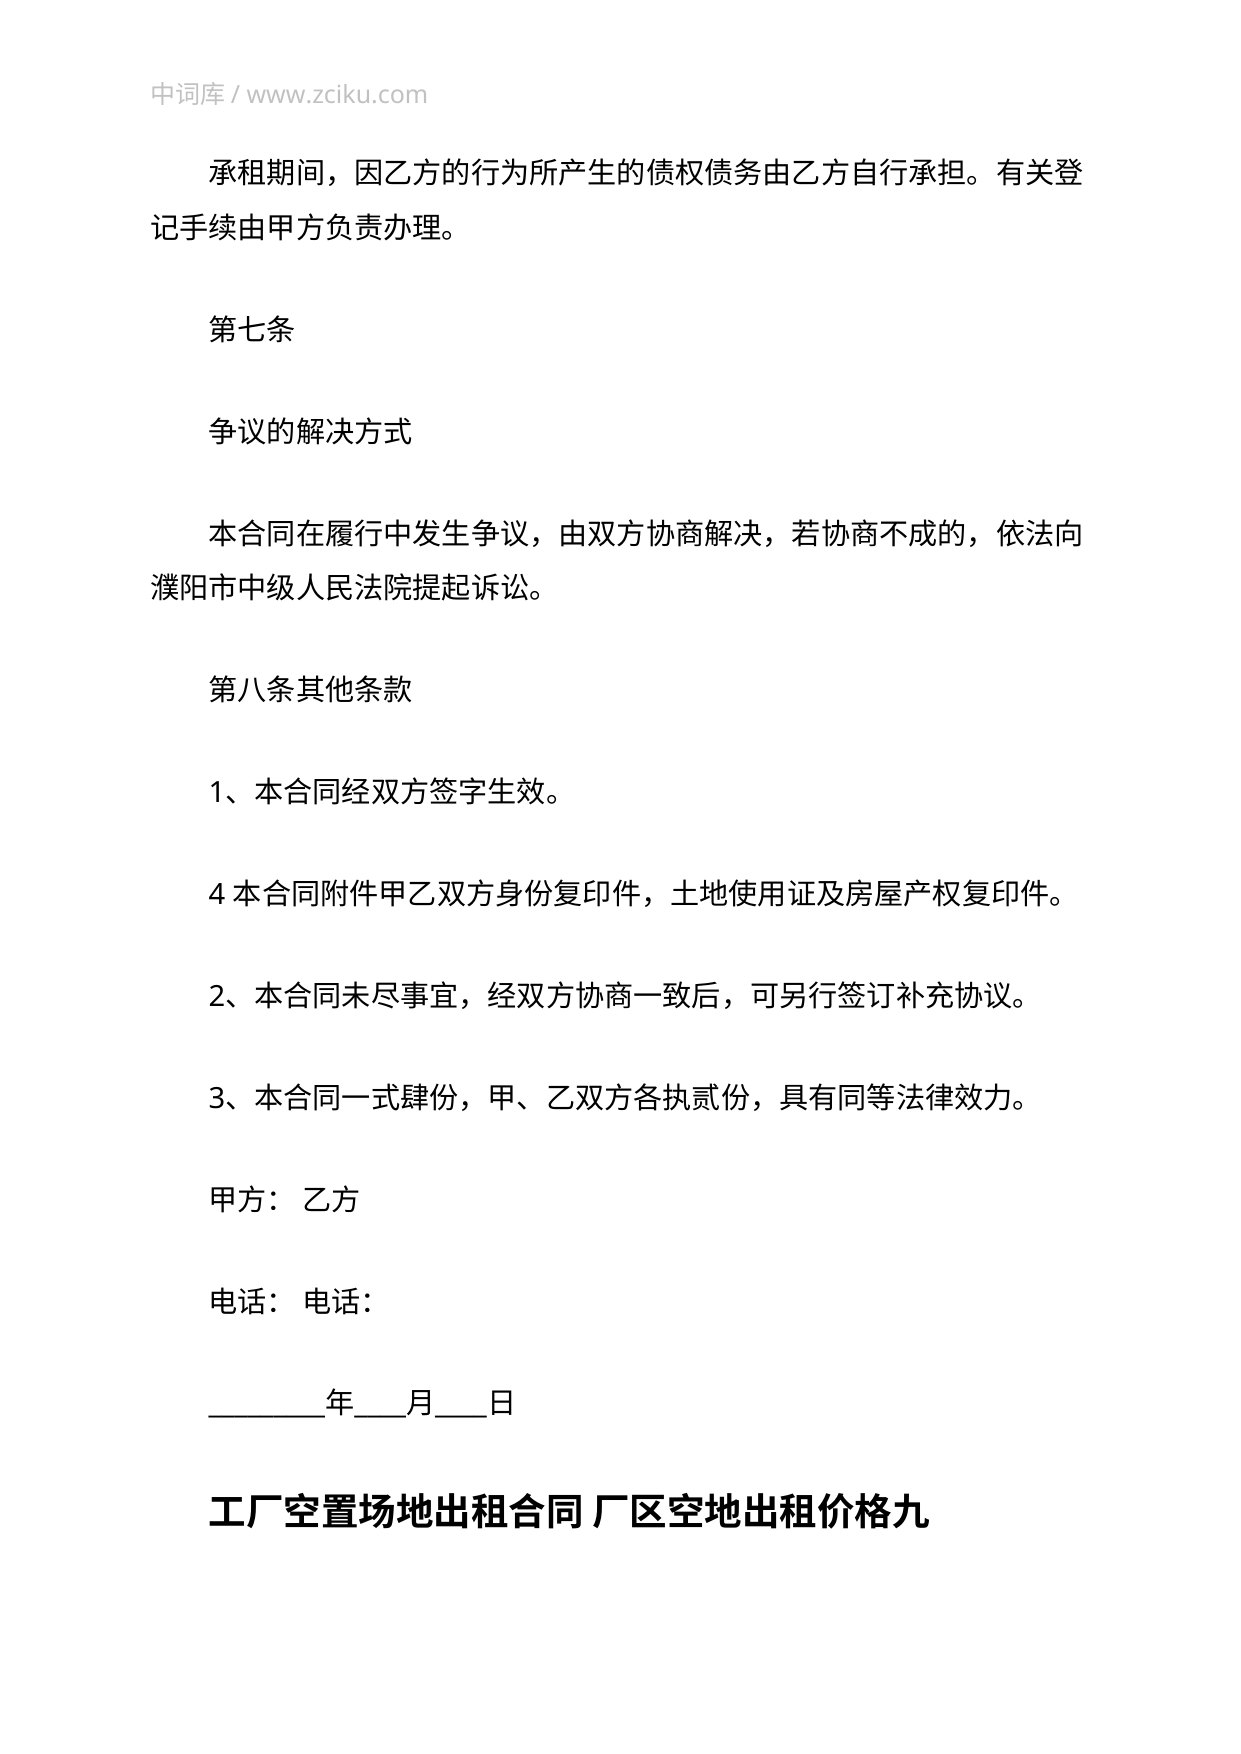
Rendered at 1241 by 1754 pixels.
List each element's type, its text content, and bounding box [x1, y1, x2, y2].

text 第八条其他条款 [150, 667, 1090, 709]
text 1、本合同经双方签字生效。 [150, 769, 1090, 811]
text _________年____月____日 [150, 1380, 1090, 1422]
text 承租期间，因乙方的行为所产生的债权债务由乙方自行承担。有关登记手续由甲方负责办理。 [150, 150, 1090, 247]
text 4 本合同附件甲乙双方身份复印件，土地使用证及房屋产权复印件。 [150, 871, 1090, 913]
text 第七条 [150, 307, 1090, 349]
text 甲方： 乙方 [150, 1177, 1090, 1219]
text 2、本合同未尽事宜，经双方协商一致后，可另行签订补充协议。 [150, 973, 1090, 1015]
text 工厂空置场地出租合同 厂区空地出租价格九 [150, 1482, 1090, 1536]
text 争议的解决方式 [150, 408, 1090, 451]
text 本合同在履行中发生争议，由双方协商解决，若协商不成的，依法向濮阳市中级人民法院提起诉讼。 [150, 510, 1090, 607]
text 电话： 电话： [150, 1278, 1090, 1321]
text 3、本合同一式肆份，甲、乙双方各执贰份，具有同等法律效力。 [150, 1074, 1090, 1117]
